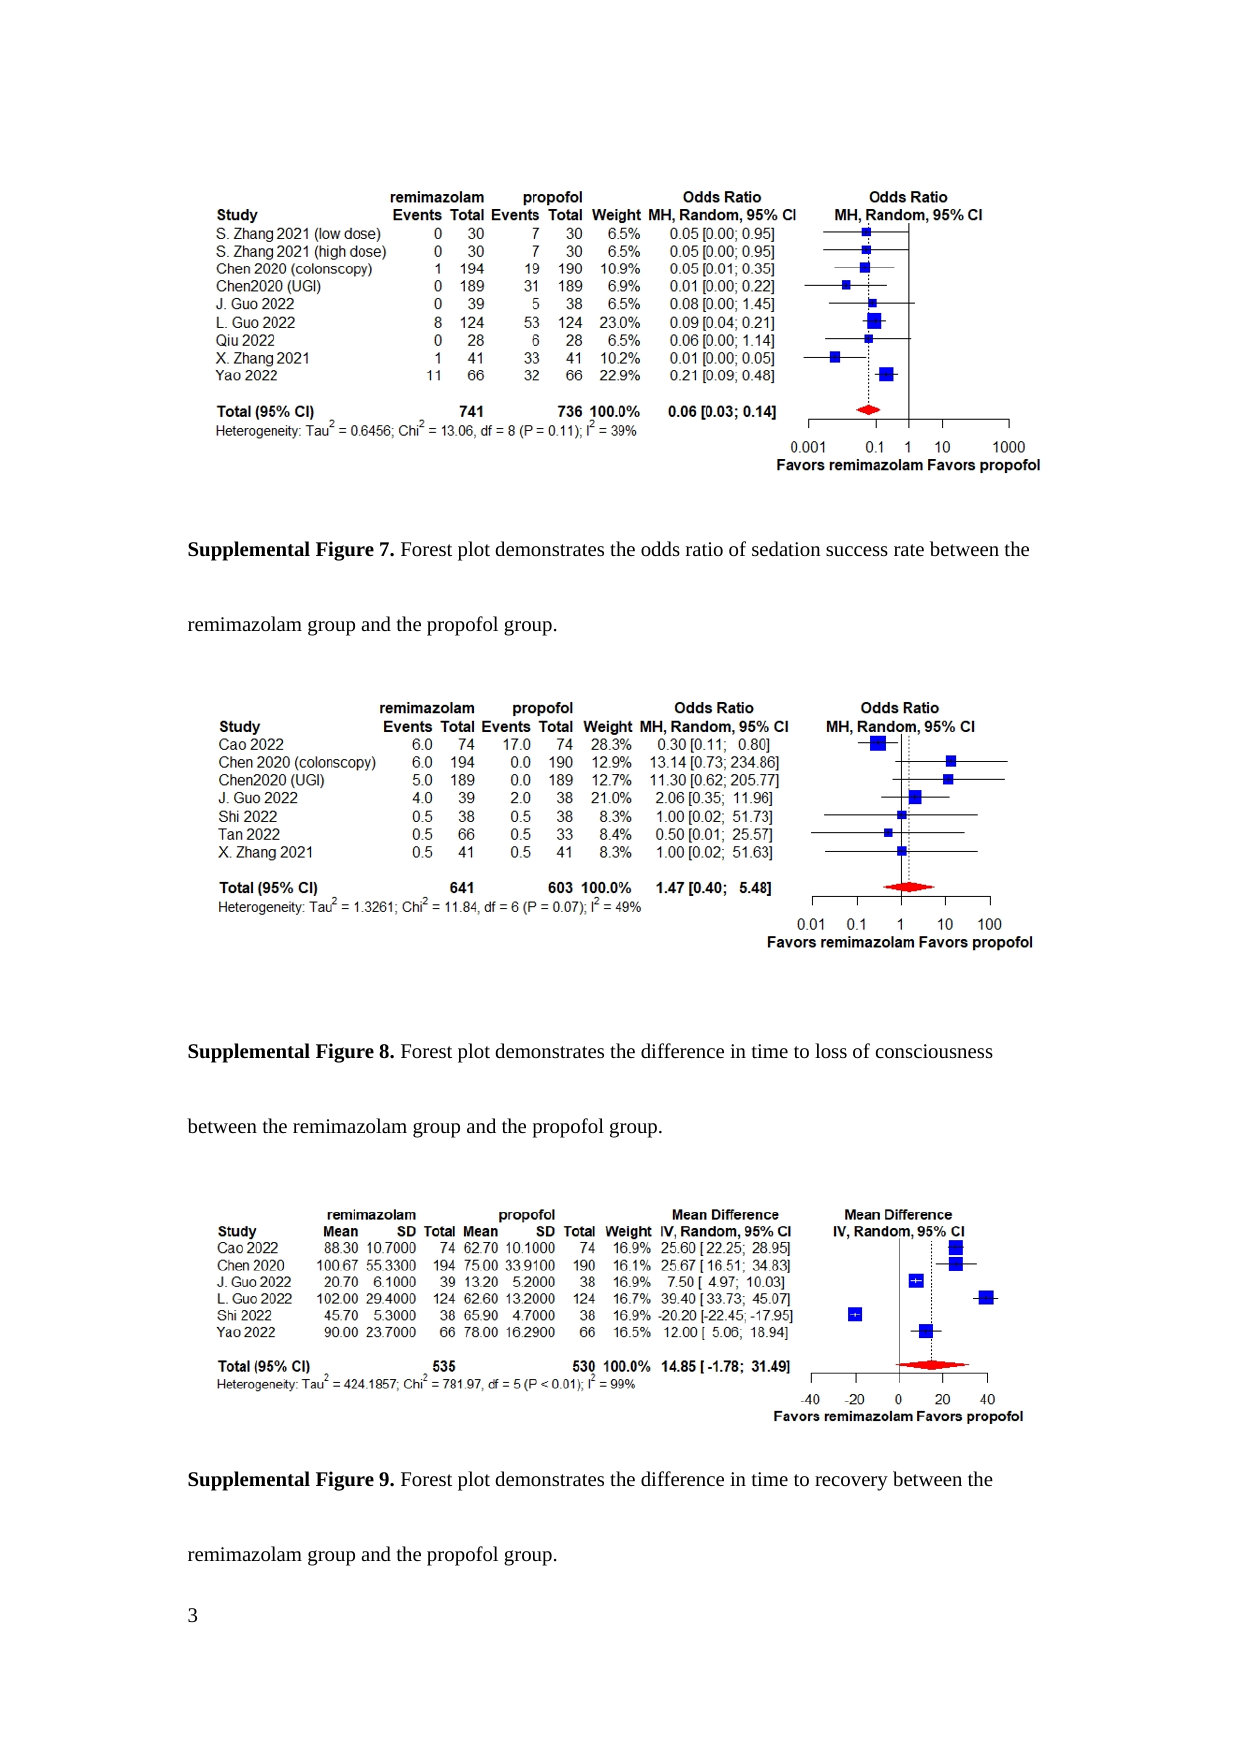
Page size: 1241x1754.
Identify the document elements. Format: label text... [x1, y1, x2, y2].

picture [187, 163, 1053, 477]
picture [187, 1169, 1053, 1431]
text Supplemental Figure 9. Forest plot demonstrates the difference in time to recovery between the remimazolam group and the propofol group. [187, 1461, 1053, 1573]
text Supplemental Figure 7. Forest plot demonstrates the odds ratio of sedation success rate between the remimazolam group and the propofol group. [187, 530, 1053, 642]
picture [187, 666, 1053, 976]
text Supplemental Figure 8. Forest plot demonstrates the difference in time to loss of consciousness between the remimazolam group and the propofol group. [187, 1033, 1053, 1145]
